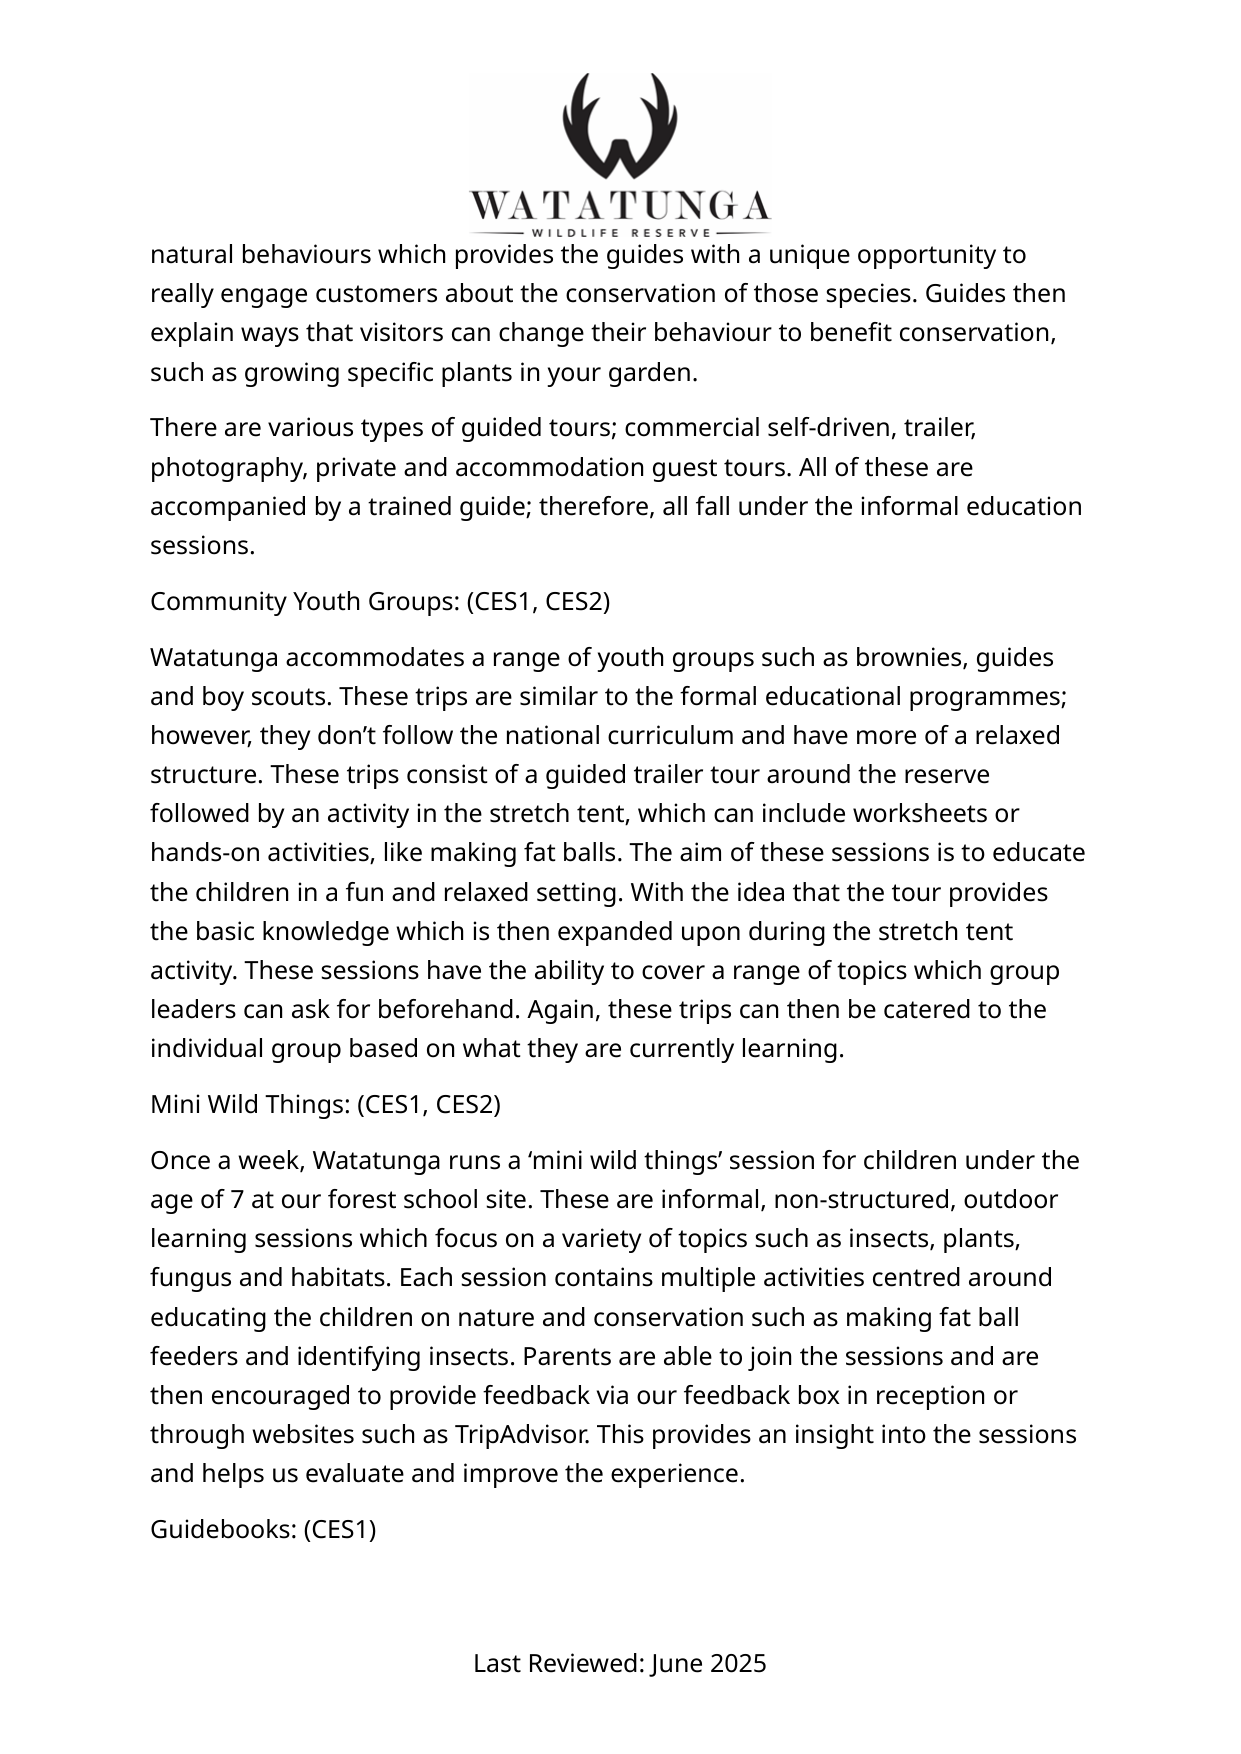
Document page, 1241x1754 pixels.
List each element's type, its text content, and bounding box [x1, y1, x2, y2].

text Community Youth Groups: (CES1, CES2) [150, 583, 1090, 617]
picture [468, 73, 772, 237]
text Mini Wild Things: (CES1, CES2) [150, 1087, 1090, 1121]
text Watatunga accommodates a range of youth groups such as brownies, guides and boy scouts. These trips are similar to the formal educational programmes; however, they don’t follow the national curriculum and have more of a relaxed structure. These trips consist of a guided trailer tour around the reserve followed by an activity in the stretch tent, which can include worksheets or hands-on activities, like making fat balls. The aim of these sessions is to educate the children in a fun and relaxed setting. With the idea that the tour provides the basic knowledge which is then expanded upon during the stretch tent activity. These sessions have the ability to cover a range of topics which group leaders can ask for beforehand. Again, these trips can then be catered to the individual group based on what they are currently learning. [150, 639, 1090, 1065]
text There are various types of guided tours; commercial self-driven, trailer, photography, private and accommodation guest tours. All of these are accompanied by a trained guide; therefore, all fall under the informal education sessions. [150, 410, 1090, 562]
text Once a week, Watatunga runs a ‘mini wild things’ session for children under the age of 7 at our forest school site. These are informal, non-structured, outdoor learning sessions which focus on a variety of topics such as insects, plants, fungus and habitats. Each session contains multiple activities centred around educating the children on nature and conservation such as making fat ball feeders and identifying insects. Parents are able to join the sessions and are then encouraged to provide feedback via our feedback box in reception or through websites such as TripAdvisor. This provides an insight into the sessions and helps us evaluate and improve the experience. [150, 1143, 1090, 1490]
text Guidebooks: (CES1) [150, 1512, 1090, 1546]
